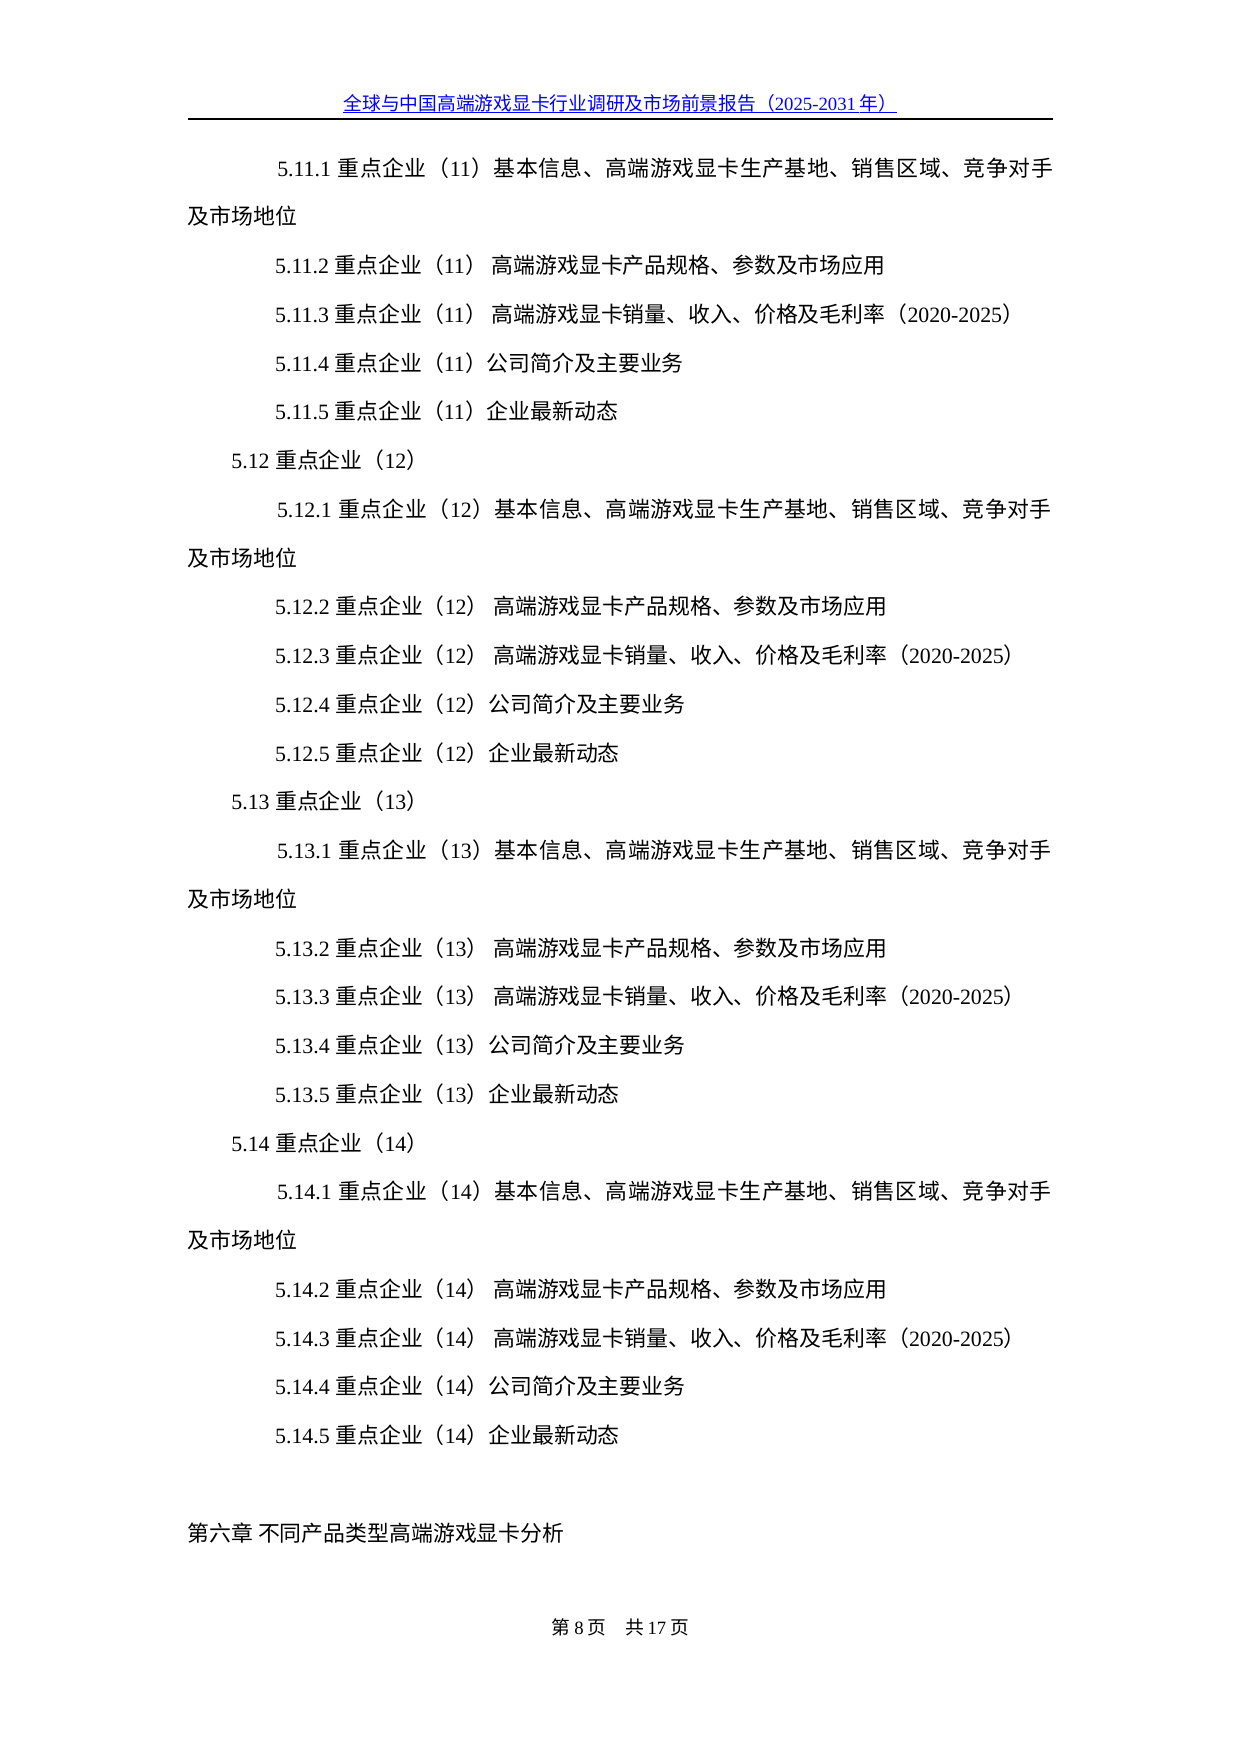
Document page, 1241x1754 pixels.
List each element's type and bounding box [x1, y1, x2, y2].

text [187, 150, 1053, 1548]
